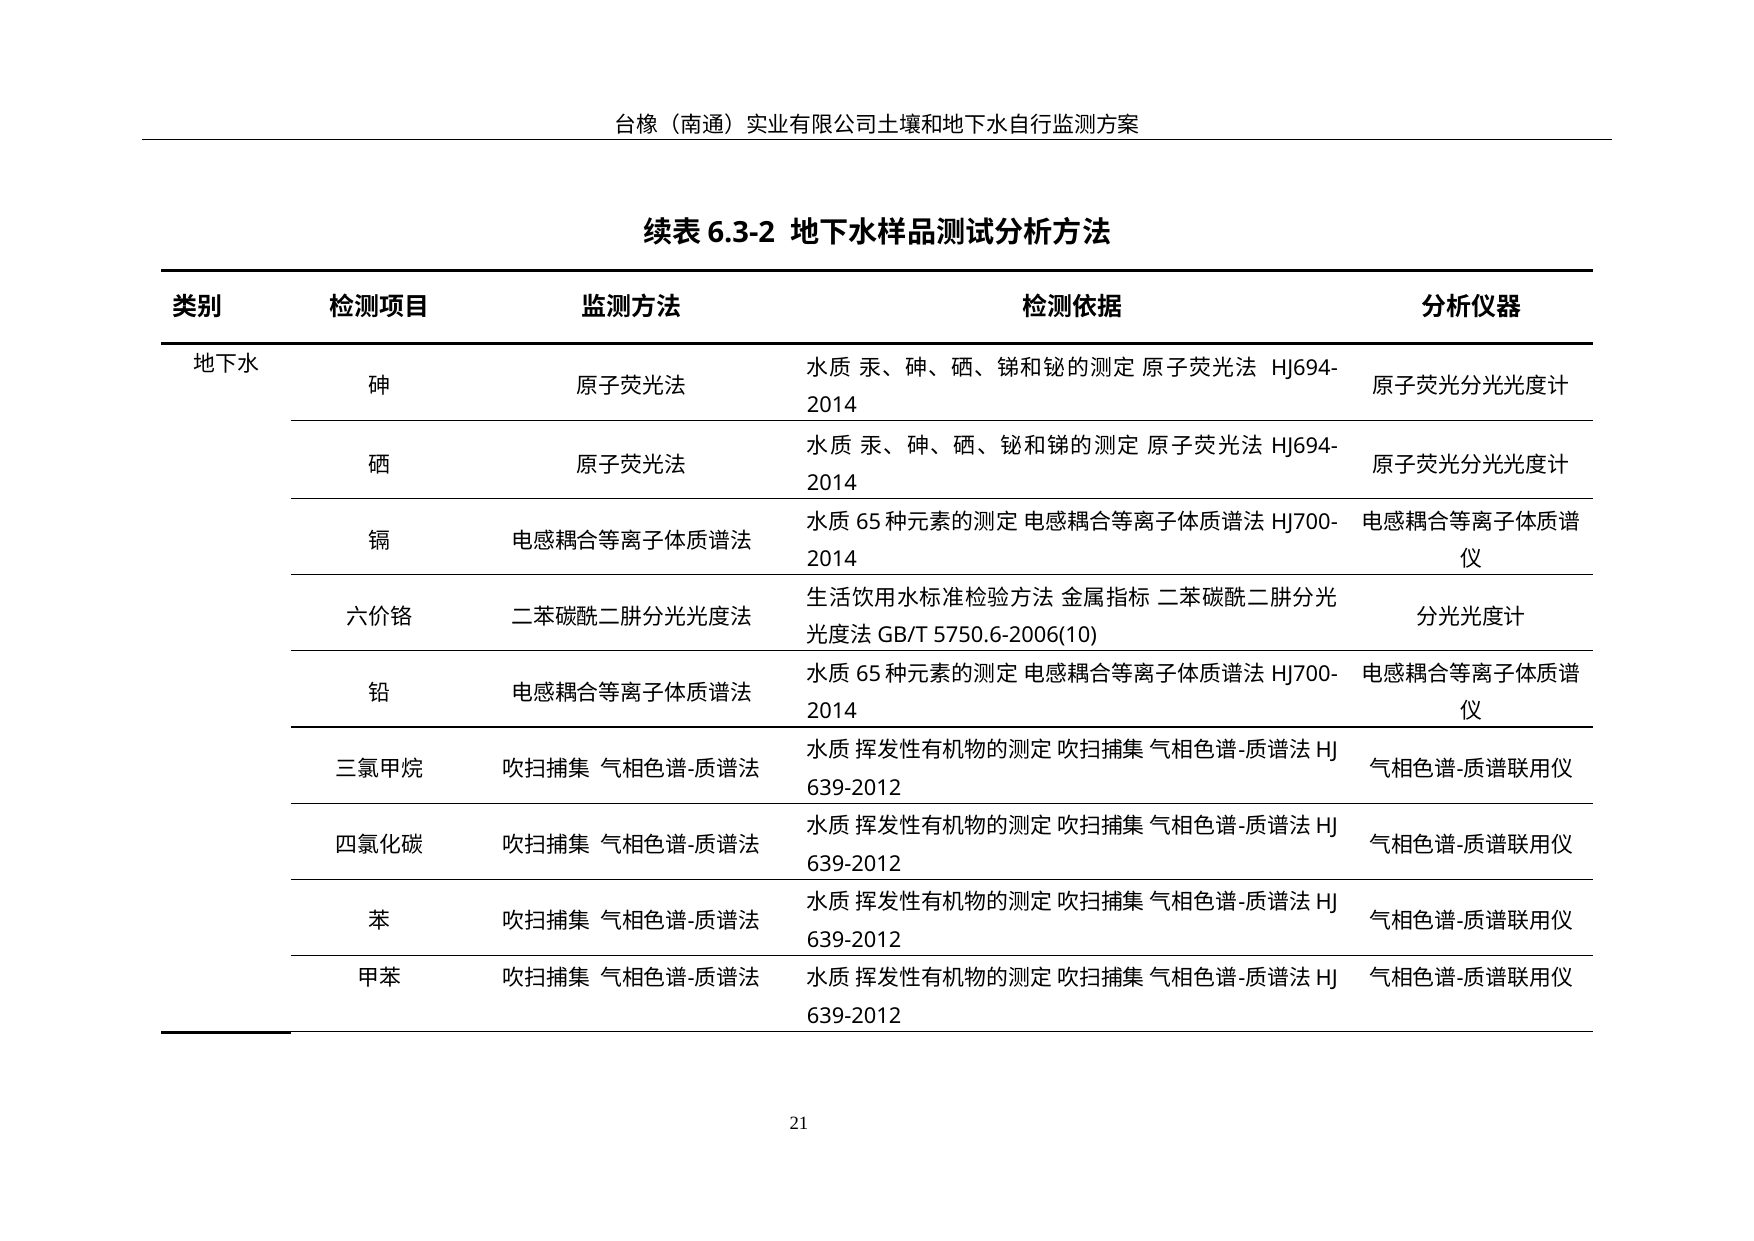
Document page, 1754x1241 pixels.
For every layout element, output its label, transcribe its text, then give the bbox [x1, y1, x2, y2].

table_cell 原子荧光法 [467, 421, 795, 498]
table_cell 三氯甲烷 [291, 728, 467, 802]
table_cell 甲苯 [291, 956, 467, 1031]
table_cell 吹扫捕集 气相色谱-质谱法 [467, 728, 795, 802]
table_cell 铅 [291, 651, 467, 726]
table_cell 水质 挥发性有机物的测定 吹扫捕集 气相色谱-质谱法HJ 639-2012 [795, 728, 1349, 802]
table_cell 水质 汞、砷、硒、锑和铋的测定 原子荧光法 HJ694-2014 [795, 345, 1349, 420]
table_cell 气相色谱-质谱联用仪 [1349, 804, 1593, 878]
table_cell 气相色谱-质谱联用仪 [1349, 956, 1593, 1031]
table_header 检测项目 [291, 272, 467, 342]
table_cell 镉 [291, 499, 467, 574]
table_cell 气相色谱-质谱联用仪 [1349, 880, 1593, 954]
table_header 监测方法 [467, 272, 795, 342]
table_cell 水质 65种元素的测定 电感耦合等离子体质谱法HJ700-2014 [795, 499, 1349, 574]
table_cell 原子荧光分光光度计 [1349, 421, 1593, 498]
table_cell 吹扫捕集 气相色谱-质谱法 [467, 880, 795, 954]
table_cell 水质 汞、砷、硒、铋和锑的测定 原子荧光法HJ694-2014 [795, 421, 1349, 498]
table_cell 电感耦合等离子体质谱法 [467, 651, 795, 726]
table_cell 水质 挥发性有机物的测定 吹扫捕集 气相色谱-质谱法HJ 639-2012 [795, 956, 1349, 1031]
table_cell 四氯化碳 [291, 804, 467, 878]
table_cell 水质 65种元素的测定 电感耦合等离子体质谱法HJ700-2014 [795, 651, 1349, 726]
table_cell 地下水 [161, 345, 291, 1031]
table_cell 气相色谱-质谱联用仪 [1349, 728, 1593, 802]
table_cell 六价铬 [291, 575, 467, 650]
table_cell 吹扫捕集 气相色谱-质谱法 [467, 956, 795, 1031]
text 续表6.3-2 地下水样品测试分析方法 [150, 198, 1604, 263]
table_cell 苯 [291, 880, 467, 954]
table_header 类别 [161, 272, 291, 342]
table_cell 分光光度计 [1349, 575, 1593, 650]
table_cell 水质 挥发性有机物的测定 吹扫捕集 气相色谱-质谱法HJ 639-2012 [795, 880, 1349, 954]
table_cell 生活饮用水标准检验方法 金属指标 二苯碳酰二肼分光光度法 GB/T 5750.6-2006(10) [795, 575, 1349, 650]
table_cell 二苯碳酰二肼分光光度法 [467, 575, 795, 650]
table_cell 电感耦合等离子体质谱仪 [1349, 651, 1593, 726]
table_cell 原子荧光分光光度计 [1349, 345, 1593, 420]
table_cell 原子荧光法 [467, 345, 795, 420]
table_cell 电感耦合等离子体质谱仪 [1349, 499, 1593, 574]
table_cell 砷 [291, 345, 467, 420]
table_header 检测依据 [795, 272, 1349, 342]
table_cell 吹扫捕集 气相色谱-质谱法 [467, 804, 795, 878]
table_cell 电感耦合等离子体质谱法 [467, 499, 795, 574]
table_cell 水质 挥发性有机物的测定 吹扫捕集 气相色谱-质谱法HJ 639-2012 [795, 804, 1349, 878]
table_header 分析仪器 [1349, 272, 1593, 342]
table_cell 硒 [291, 421, 467, 498]
